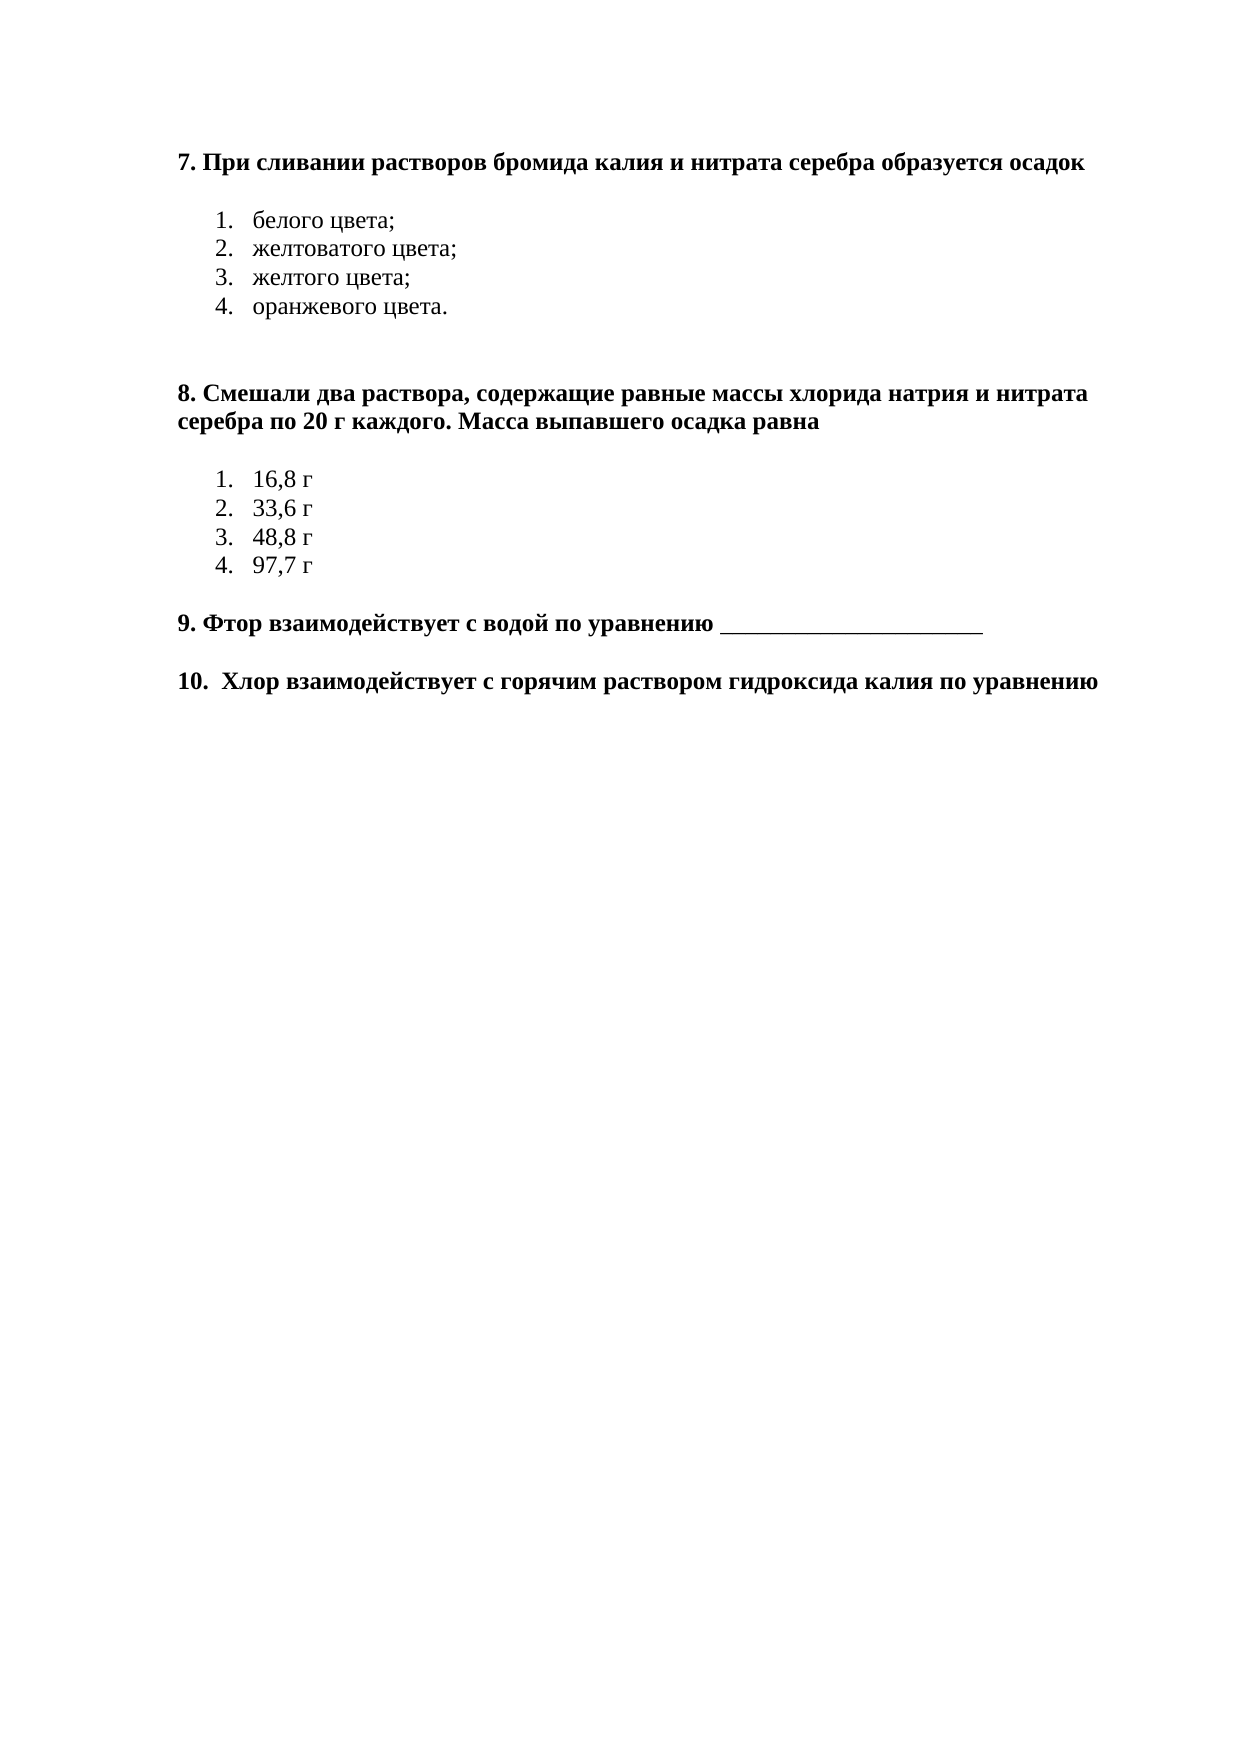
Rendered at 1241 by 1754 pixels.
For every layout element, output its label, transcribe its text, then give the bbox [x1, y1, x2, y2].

text 10. Хлор взаимодействует с горячим раствором гидроксида калия по уравнению [177, 666, 1152, 695]
list 97,7 г [215, 551, 1152, 579]
list 33,6 г [215, 493, 1152, 522]
list желтого цвета; [215, 262, 1152, 291]
list 16,8 г [215, 464, 1152, 493]
text 8. Смешали два раствора, содержащие равные массы хлорида натрия и нитрата серебра по 20 г каждого. Масса выпавшего осадка равна [177, 378, 1152, 435]
list желтоватого цвета; [215, 233, 1152, 262]
text 7. При сливании растворов бромида калия и нитрата серебра образуется осадок [177, 147, 1152, 176]
list белого цвета; [215, 205, 1152, 233]
list 48,8 г [215, 522, 1152, 551]
text 9. Фтор взаимодействует с водой по уравнению _____________________ [177, 608, 1152, 637]
list оранжевого цвета. [215, 291, 1152, 320]
